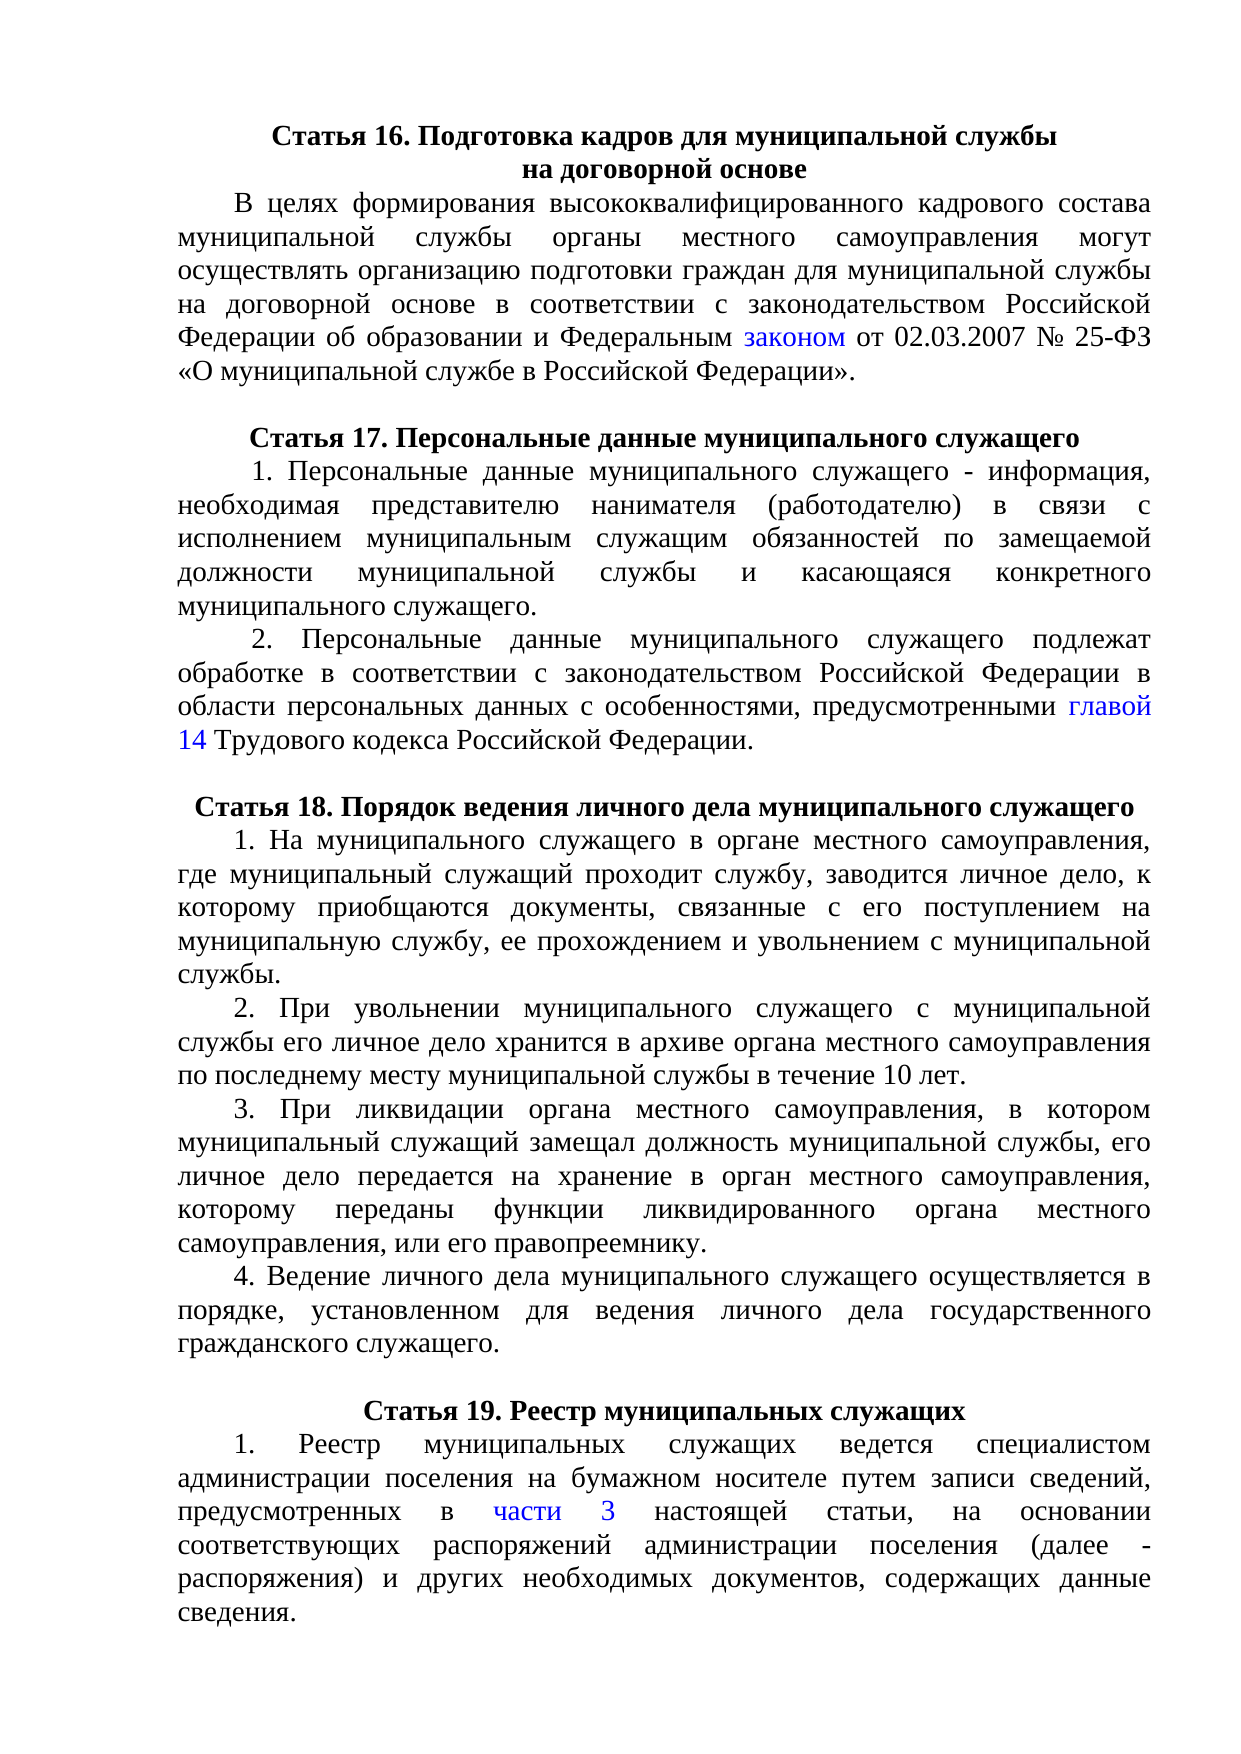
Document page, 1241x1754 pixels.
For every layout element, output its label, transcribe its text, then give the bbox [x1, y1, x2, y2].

text Статья 19. Реестр муниципальных служащих [177, 1393, 1152, 1426]
text 1. На муниципального служащего в органе местного самоуправления, где муниципальный служащий проходит службу, заводится личное дело, к которому приобщаются документы, связанные с его поступлением на муниципальную службу, ее прохождением и увольнением с муниципальной службы. [177, 822, 1152, 990]
text на договорной основе [177, 152, 1152, 185]
text 2. Персональные данные муниципального служащего подлежат обработке в соответствии с законодательством Российской Федерации в области персональных данных с особенностями, предусмотренными главой 14 Трудового кодекса Российской Федерации. [177, 621, 1152, 755]
text 3. При ликвидации органа местного самоуправления, в котором муниципальный служащий замещал должность муниципальной службы, его личное дело передается на хранение в орган местного самоуправления, которому переданы функции ликвидированного органа местного самоуправления, или его правопреемнику. [177, 1091, 1152, 1258]
text 2. При увольнении муниципального служащего с муниципальной службы его личное дело хранится в архиве органа местного самоуправления по последнему месту муниципальной службы в течение 10 лет. [177, 990, 1152, 1091]
text В целях формирования высококвалифицированного кадрового состава муниципальной службы органы местного самоуправления могут осуществлять организацию подготовки граждан для муниципальной службы на договорной основе в соответствии с законодательством Российской Федерации об образовании и Федеральным законом от 02.03.2007 № 25-ФЗ «О муниципальной службе в Российской Федерации». [177, 185, 1152, 386]
text 1. Персональные данные муниципального служащего - информация, необходимая представителю нанимателя (работодателю) в связи с исполнением муниципальным служащим обязанностей по замещаемой должности муниципальной службы и касающаяся конкретного муниципального служащего. [177, 453, 1152, 621]
text Статья 18. Порядок ведения личного дела муниципального служащего [177, 789, 1152, 822]
text Статья 16. Подготовка кадров для муниципальной службы [177, 118, 1152, 152]
text 1. Реестр муниципальных служащих ведется специалистом администрации поселения на бумажном носителе путем записи сведений, предусмотренных в части 3 настоящей статьи, на основании соответствующих распоряжений администрации поселения (далее - распоряжения) и других необходимых документов, содержащих данные сведения. [177, 1426, 1152, 1627]
text Статья 17. Персональные данные муниципального служащего [177, 420, 1152, 453]
text 4. Ведение личного дела муниципального служащего осуществляется в порядке, установленном для ведения личного дела государственного гражданского служащего. [177, 1258, 1152, 1359]
